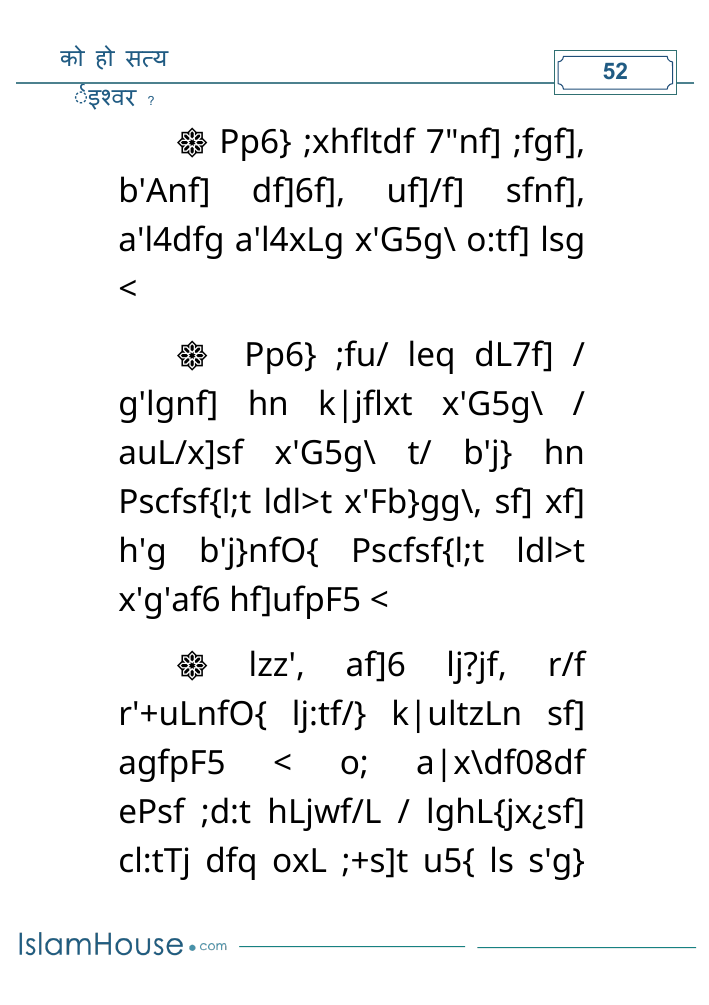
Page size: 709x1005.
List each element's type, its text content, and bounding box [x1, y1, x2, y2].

text Pp6} ;xhfltdf 7"nf] ;fgf], b'Anf] df]6f], uf]/f] sfnf], a'l4dfg a'l4xLg x'G5g\ o:tf] lsg < [118, 118, 586, 310]
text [118, 641, 586, 882]
picture [471, 929, 697, 962]
picture [12, 928, 466, 961]
text Pp6} ;fu/ leq dL7f] / g'lgnf] hn k|jflxt x'G5g\ / auL/x]sf x'G5g\ t/ b'j} hn Pscfsf{l;t ldl>t x'Fb}gg\, sf] xf] h'g b'j}nfO{ Pscfsf{l;t ldl>t x'g'af6 hf]ufpF5 < [118, 331, 586, 621]
